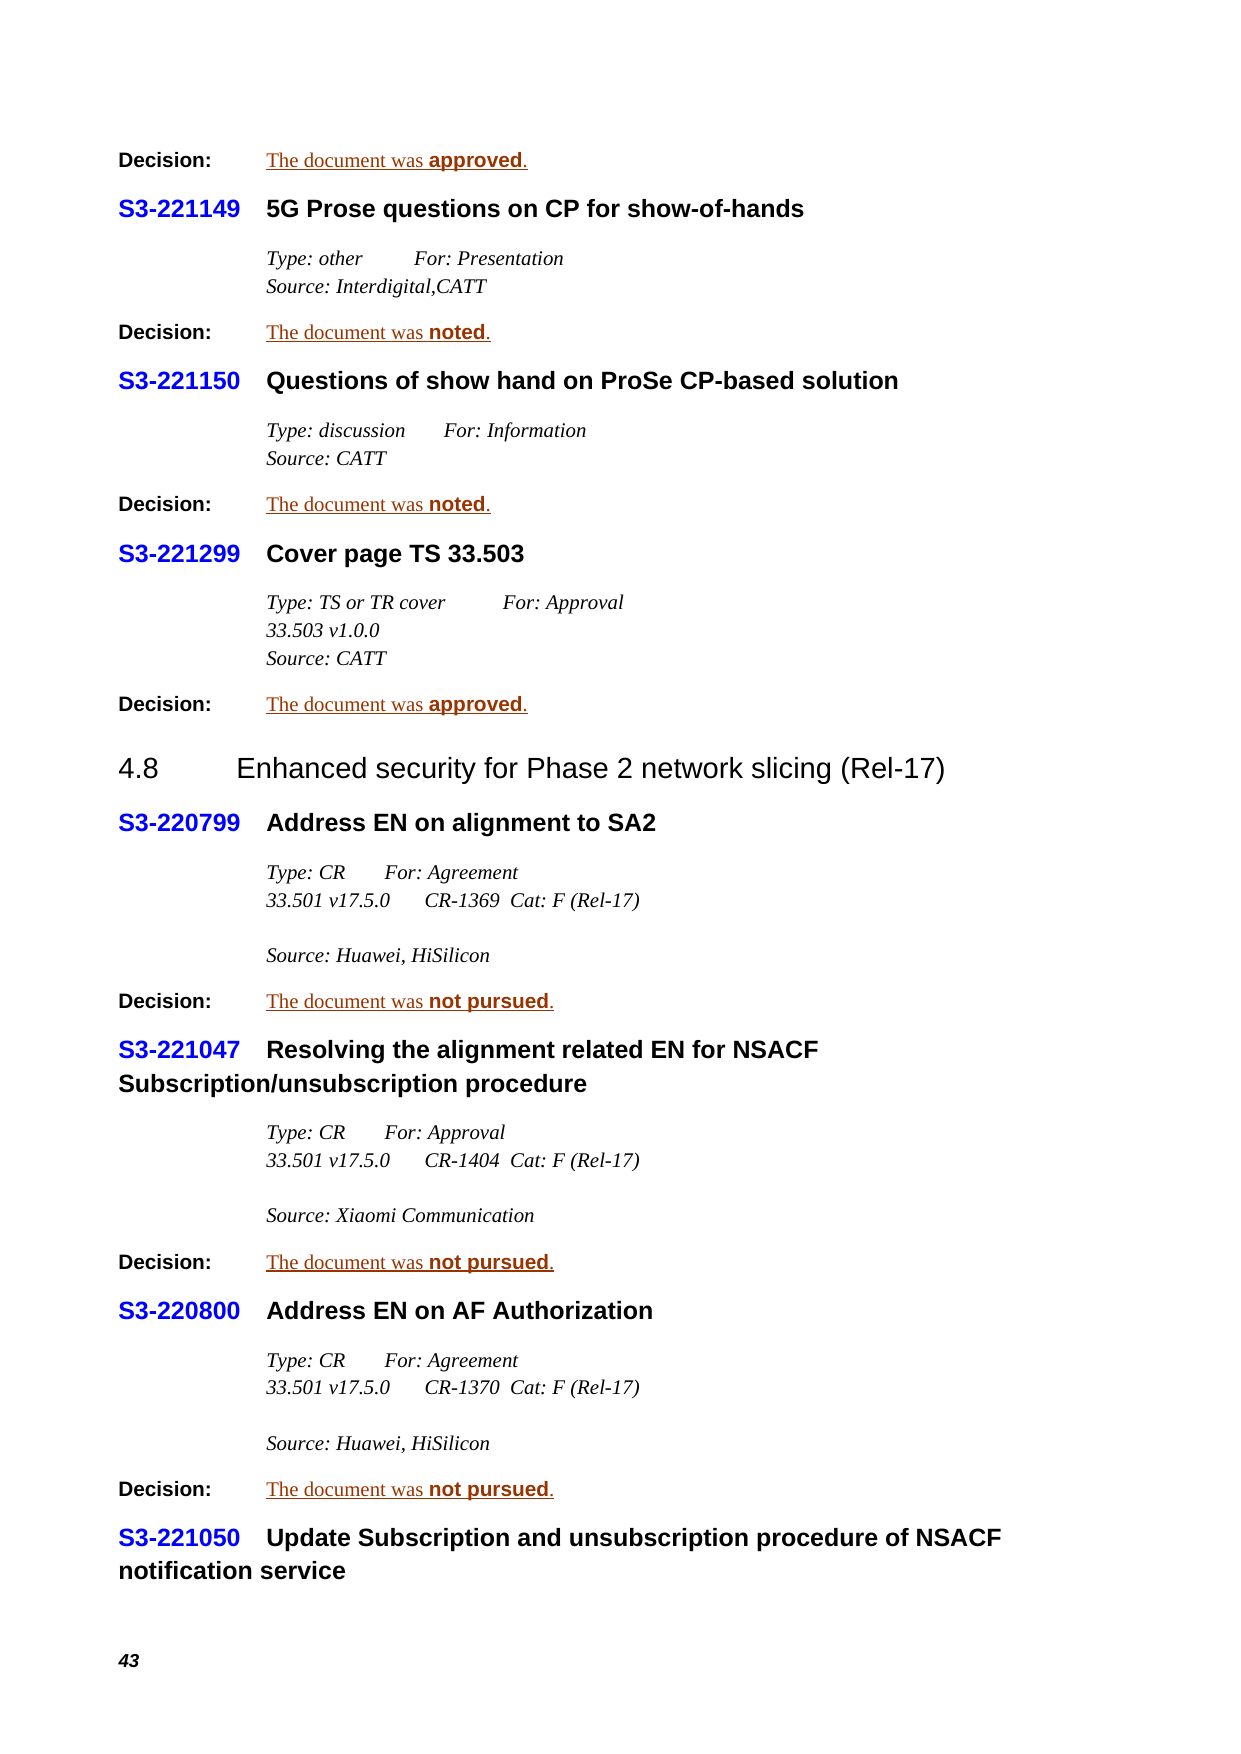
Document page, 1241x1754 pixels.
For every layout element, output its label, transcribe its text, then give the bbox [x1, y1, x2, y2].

text S3-220800 Address EN on AF Authorization [118, 1296, 1122, 1325]
text Decision: The document was not pursued. [118, 1477, 1122, 1501]
text S3-221299 Cover page TS 33.503 [118, 538, 1122, 567]
text Decision: The document was not pursued. [118, 989, 1122, 1013]
text Type: other For: Presentation Source: Interdigital,CATT [118, 246, 1122, 298]
text Decision: The document was noted. [118, 320, 1122, 344]
text Decision: The document was approved. [118, 148, 1122, 172]
text Type: CR For: Approval 33.501 v17.5.0 CR-1404 Cat: F (Rel-17) Source: Xiaomi Communication [118, 1120, 1122, 1227]
text Type: CR For: Agreement 33.501 v17.5.0 CR-1369 Cat: F (Rel-17) Source: Huawei, HiSilicon [118, 860, 1122, 967]
text Decision: The document was noted. [118, 492, 1122, 516]
text S3-221149 5G Prose questions on CP for show-of-hands [118, 194, 1122, 223]
text Decision: The document was approved. [118, 692, 1122, 716]
subtitle 4.8 Enhanced security for Phase 2 network slicing (Rel-17) [118, 751, 1122, 784]
text S3-220799 Address EN on alignment to SA2 [118, 808, 1122, 837]
text S3-221150 Questions of show hand on ProSe CP-based solution [118, 366, 1122, 395]
text Type: CR For: Agreement 33.501 v17.5.0 CR-1370 Cat: F (Rel-17) Source: Huawei, HiSilicon [118, 1348, 1122, 1454]
text Decision: The document was not pursued. [118, 1249, 1122, 1274]
text S3-221050 Update Subscription and unsubscription procedure of NSACF notification service [118, 1523, 1122, 1585]
text Type: discussion For: Information Source: CATT [118, 418, 1122, 470]
text S3-221047 Resolving the alignment related EN for NSACF Subscription/unsubscription procedure [118, 1036, 1122, 1097]
text Type: TS or TR cover For: Approval 33.503 v1.0.0 Source: CATT [118, 590, 1122, 669]
